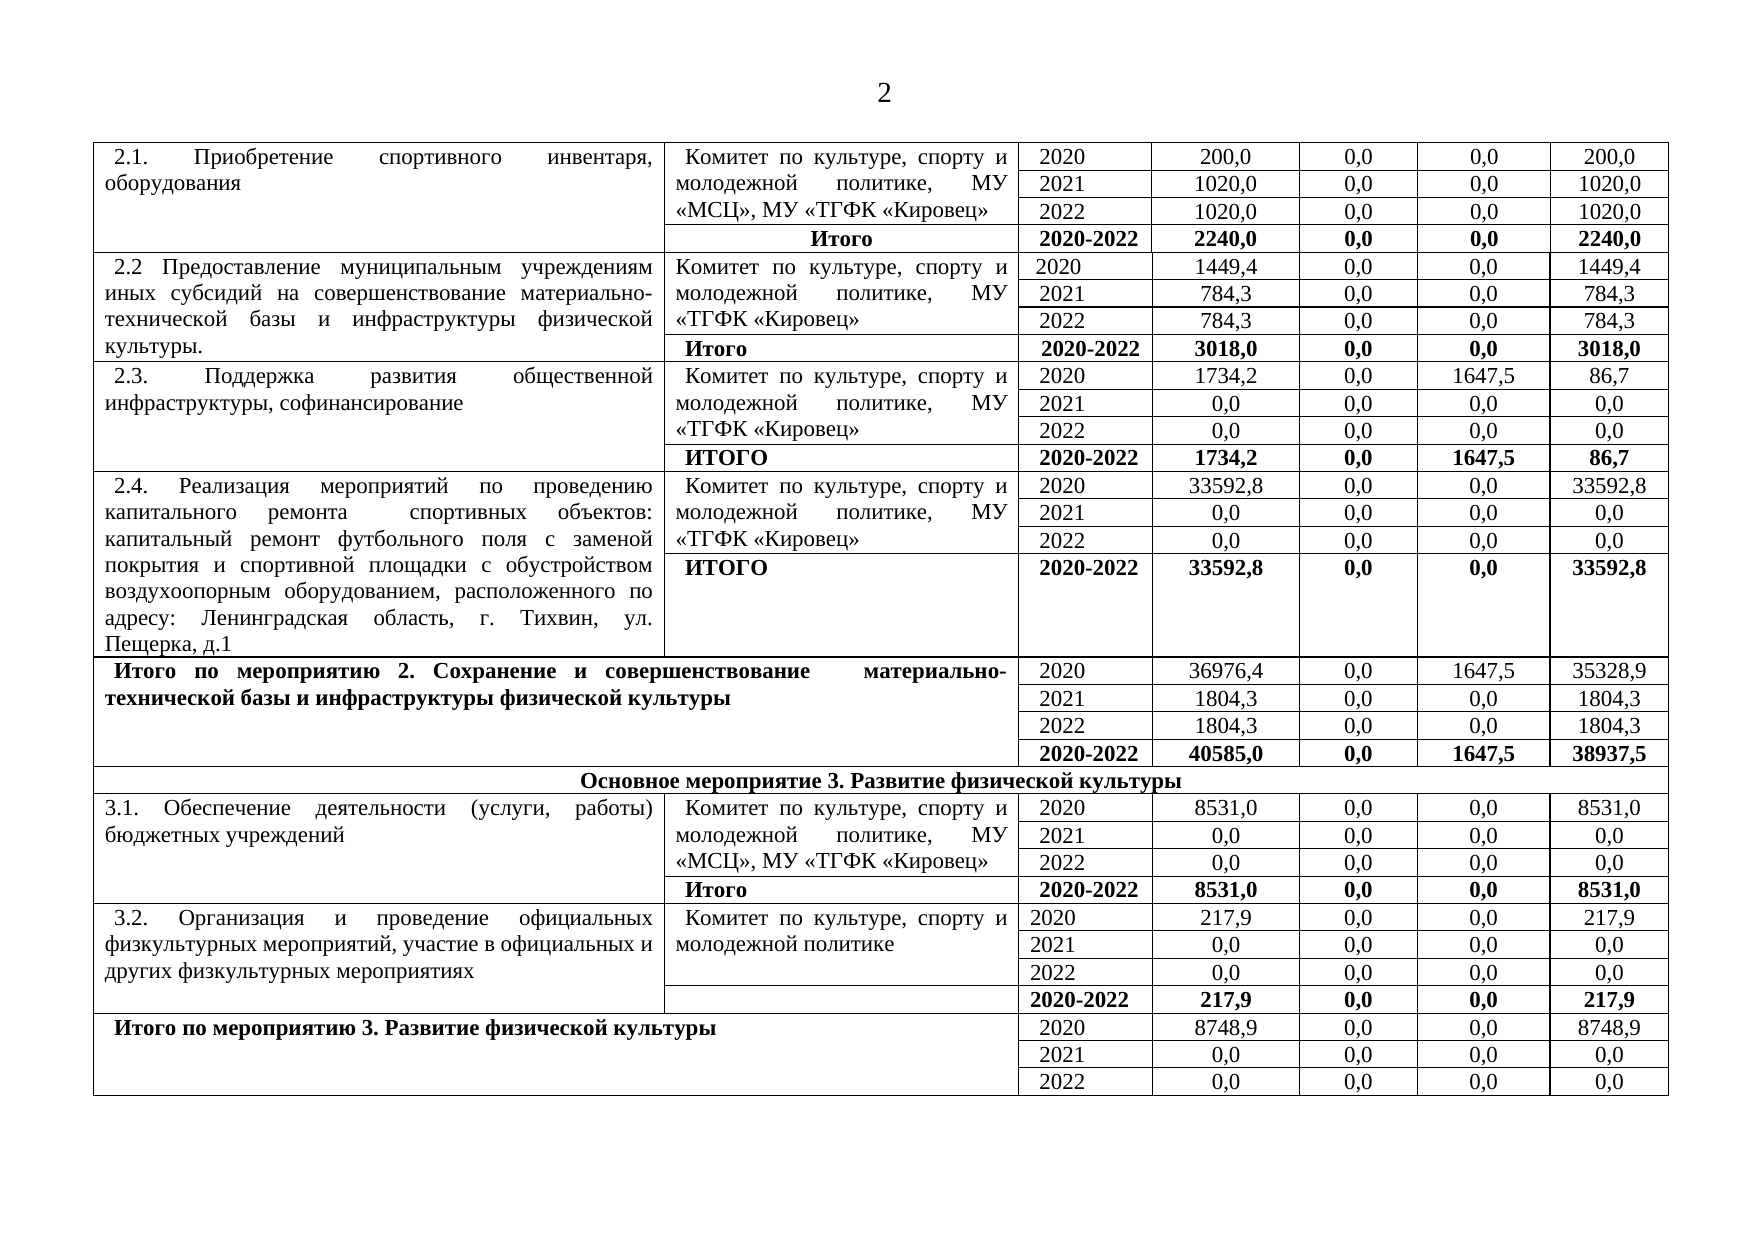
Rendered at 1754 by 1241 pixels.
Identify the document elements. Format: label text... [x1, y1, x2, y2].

table_cell [665, 986, 1018, 1012]
table_cell 0,0 [1300, 390, 1417, 416]
table_cell 1647,5 [1418, 658, 1549, 684]
table_cell 784,3 [1551, 280, 1668, 306]
table_cell 2022 [1019, 308, 1152, 334]
table_cell 2020-2022 [1019, 225, 1151, 252]
table_cell 86,7 [1551, 445, 1668, 471]
table_cell 2021 [1019, 1041, 1152, 1067]
table_cell 0,0 [1300, 554, 1417, 656]
table_cell 0,0 [1418, 499, 1549, 526]
table_cell ИТОГО [665, 445, 1018, 471]
table_cell 1020,0 [1551, 171, 1668, 197]
table_cell 0,0 [1418, 986, 1549, 1012]
table_cell 200,0 [1551, 143, 1668, 169]
table_cell 2022 [1019, 849, 1152, 876]
table_cell 784,3 [1551, 308, 1668, 334]
table_cell Итого по мероприятию 2. Сохранение и совершенствование материально-технической базы и инфраструктуры физической культуры [94, 658, 1018, 766]
table_cell 40585,0 [1153, 740, 1299, 766]
table_cell 217,9 [1551, 986, 1668, 1012]
table_cell 3.1. Обеспечение деятельности (услуги, работы) бюджетных учреждений [94, 794, 664, 903]
table_cell 0,0 [1153, 1041, 1299, 1067]
table_cell 0,0 [1300, 931, 1417, 958]
table_cell 0,0 [1300, 849, 1417, 876]
table_cell 0,0 [1551, 849, 1668, 876]
table_cell Комитет по культуре, спорту и молодежной политике, МУ «ТГФК «Кировец» [665, 472, 1018, 553]
table_cell 0,0 [1153, 527, 1299, 553]
table_cell 0,0 [1418, 527, 1549, 553]
table_cell 2020 [1019, 794, 1152, 821]
table_cell 0,0 [1300, 143, 1417, 169]
table_cell 217,9 [1153, 904, 1299, 930]
table_cell 2021 [1019, 171, 1151, 197]
table_cell 8748,9 [1153, 1014, 1299, 1040]
table_cell 2021 [1019, 685, 1152, 711]
table_cell 36976,4 [1153, 658, 1299, 684]
table_cell 2240,0 [1551, 225, 1668, 252]
table_cell 0,0 [1551, 1068, 1668, 1095]
table_cell 2020 [1019, 658, 1152, 684]
table_cell 86,7 [1551, 362, 1668, 389]
table_cell 2022 [1019, 1068, 1152, 1095]
table_cell 0,0 [1300, 986, 1417, 1012]
table_cell 1449,4 [1153, 253, 1299, 279]
table_cell 2020 [1019, 253, 1152, 279]
table_cell 2020 [1019, 362, 1152, 389]
table_cell 0,0 [1153, 959, 1299, 985]
table_cell Основное мероприятие 3. Развитие физической культуры [94, 767, 1668, 793]
table_cell 2022 [1019, 527, 1152, 553]
table_cell 0,0 [1418, 253, 1549, 279]
table_cell 1804,3 [1551, 685, 1668, 711]
table_cell 0,0 [1300, 280, 1417, 306]
table_cell 3018,0 [1551, 335, 1668, 361]
table_cell 0,0 [1300, 335, 1417, 361]
table_cell 0,0 [1153, 1068, 1299, 1095]
table_cell 8531,0 [1153, 877, 1299, 903]
table_cell 38937,5 [1551, 740, 1668, 766]
table_cell Комитет по культуре, спорту и молодежной политике, МУ «МСЦ», МУ «ТГФК «Кировец» [665, 143, 1018, 224]
table_cell 2020-2022 [1019, 445, 1152, 471]
table_cell 1804,3 [1551, 712, 1668, 738]
table_cell 0,0 [1300, 253, 1417, 279]
table_cell 0,0 [1418, 877, 1549, 903]
table_cell 1647,5 [1418, 445, 1549, 471]
table_cell 0,0 [1418, 904, 1549, 930]
table_cell 200,0 [1152, 143, 1299, 169]
table_cell 1449,4 [1551, 253, 1668, 279]
table_cell 0,0 [1300, 417, 1417, 443]
table_cell 33592,8 [1551, 472, 1668, 498]
table_cell 217,9 [1551, 904, 1668, 930]
table_cell 0,0 [1153, 390, 1299, 416]
table_cell 0,0 [1418, 931, 1549, 958]
table_cell 2022 [1019, 198, 1151, 224]
table_cell 0,0 [1418, 822, 1549, 848]
table_cell 0,0 [1153, 499, 1299, 526]
table_cell 0,0 [1153, 849, 1299, 876]
table_cell 0,0 [1300, 198, 1417, 224]
table_cell 0,0 [1300, 959, 1417, 985]
table_cell 2020 [1019, 472, 1152, 498]
table_cell 1020,0 [1152, 198, 1299, 224]
table_cell 0,0 [1300, 308, 1417, 334]
table_cell 2.2 Предоставление муниципальным учреждениям иных субсидий на совершенствование материально-технической базы и инфраструктуры физической культуры. [94, 253, 664, 361]
table_cell 0,0 [1418, 712, 1549, 738]
table_cell 2020-2022 [1019, 740, 1152, 766]
table_cell 0,0 [1300, 1068, 1417, 1095]
table_cell 2022 [1019, 712, 1152, 738]
table_cell 0,0 [1418, 472, 1549, 498]
table_cell 0,0 [1300, 822, 1417, 848]
table_cell 0,0 [1300, 740, 1417, 766]
table_cell 0,0 [1551, 822, 1668, 848]
table_cell 0,0 [1418, 308, 1549, 334]
table_cell 0,0 [1418, 171, 1550, 197]
table_cell 1734,2 [1153, 445, 1299, 471]
table_cell 1804,3 [1153, 712, 1299, 738]
table_cell 2020 [1019, 1014, 1152, 1040]
table_cell 0,0 [1300, 877, 1417, 903]
table_cell 2.1. Приобретение спортивного инвентаря, оборудования [94, 143, 664, 252]
table_cell 2020-2022 [1019, 986, 1152, 1012]
table_cell 2020-2022 [1019, 335, 1152, 361]
table_cell 0,0 [1418, 225, 1550, 252]
table_cell 0,0 [1418, 1068, 1549, 1095]
table_cell 0,0 [1551, 499, 1668, 526]
table_cell 1734,2 [1153, 362, 1299, 389]
table_cell 2021 [1019, 390, 1152, 416]
table_cell 0,0 [1418, 143, 1550, 169]
table_cell 1020,0 [1152, 171, 1299, 197]
table_cell Комитет по культуре, спорту и молодежной политике, МУ «ТГФК «Кировец» [665, 362, 1018, 443]
table_cell 0,0 [1300, 472, 1417, 498]
table_cell 0,0 [1153, 822, 1299, 848]
table_cell Итого [665, 877, 1018, 903]
table_cell Комитет по культуре, спорту и молодежной политике [665, 904, 1018, 985]
table_cell 2021 [1019, 280, 1152, 306]
table_cell 0,0 [1300, 712, 1417, 738]
table_cell 0,0 [1418, 280, 1549, 306]
table_cell 1647,5 [1418, 362, 1549, 389]
table_cell 0,0 [1418, 1014, 1549, 1040]
table_cell 0,0 [1551, 417, 1668, 443]
table_cell 0,0 [1300, 1041, 1417, 1067]
table_cell 1647,5 [1418, 740, 1549, 766]
table_cell 0,0 [1418, 959, 1549, 985]
table_cell Комитет по культуре, спорту и молодежной политике, МУ «МСЦ», МУ «ТГФК «Кировец» [665, 794, 1018, 876]
table_cell 0,0 [1418, 335, 1549, 361]
table_cell 8531,0 [1551, 794, 1668, 821]
table_cell 2021 [1019, 931, 1152, 958]
table_cell 0,0 [1300, 362, 1417, 389]
table_cell 0,0 [1418, 417, 1549, 443]
table_cell 8748,9 [1551, 1014, 1668, 1040]
table_cell 0,0 [1418, 554, 1549, 656]
table_cell 0,0 [1300, 445, 1417, 471]
table_cell 0,0 [1300, 904, 1417, 930]
table_cell 2.4. Реализация мероприятий по проведению капитального ремонта спортивных объектов: капитальный ремонт футбольного поля с заменой покрытия и спортивной площадки с обустройством воздухоопорным оборудованием, расположенного по адресу: Ленинградская область, г. Тихвин, ул. Пещерка, д.1 [94, 472, 664, 656]
table_cell 2022 [1019, 959, 1152, 985]
table_cell 0,0 [1551, 959, 1668, 985]
table_cell 0,0 [1153, 417, 1299, 443]
table_cell 0,0 [1300, 499, 1417, 526]
table_cell 0,0 [1418, 1041, 1549, 1067]
table_cell 2020 [1019, 143, 1151, 169]
table_cell 0,0 [1551, 1041, 1668, 1067]
table_cell 2021 [1019, 822, 1152, 848]
table_cell 33592,8 [1551, 554, 1668, 656]
table_cell 2.3. Поддержка развития общественной инфраструктуры, софинансирование [94, 362, 664, 471]
table_cell 0,0 [1418, 198, 1550, 224]
table_cell 217,9 [1153, 986, 1299, 1012]
table_cell 0,0 [1418, 390, 1549, 416]
table_cell 8531,0 [1153, 794, 1299, 821]
table_cell Комитет по культуре, спорту и молодежной политике, МУ «ТГФК «Кировец» [665, 253, 1018, 334]
table_cell 0,0 [1300, 1014, 1417, 1040]
table_cell 0,0 [1551, 931, 1668, 958]
table_cell 0,0 [1300, 794, 1417, 821]
table_cell 0,0 [1300, 527, 1417, 553]
table_cell 1804,3 [1153, 685, 1299, 711]
table_cell Итого [665, 335, 1018, 361]
table_cell 2020-2022 [1019, 554, 1152, 656]
table_cell 35328,9 [1551, 658, 1668, 684]
table_cell 0,0 [1551, 390, 1668, 416]
table_cell 784,3 [1153, 308, 1299, 334]
table_cell 0,0 [1153, 931, 1299, 958]
table_cell 2022 [1019, 417, 1152, 443]
table_cell Итого по мероприятию 3. Развитие физической культуры [94, 1014, 1018, 1095]
table_cell 2240,0 [1152, 225, 1299, 252]
table_cell 3.2. Организация и проведение официальных физкультурных мероприятий, участие в официальных и других физкультурных мероприятиях [94, 904, 664, 1012]
table_cell 0,0 [1551, 527, 1668, 553]
table_cell 0,0 [1418, 685, 1549, 711]
table_cell 784,3 [1153, 280, 1299, 306]
table_cell 3018,0 [1153, 335, 1299, 361]
table_cell 33592,8 [1153, 472, 1299, 498]
table_cell 1020,0 [1551, 198, 1668, 224]
table_cell 0,0 [1418, 794, 1549, 821]
table_cell Итого [665, 225, 1018, 252]
table_cell 0,0 [1418, 849, 1549, 876]
table_cell 33592,8 [1153, 554, 1299, 656]
table_cell 2021 [1019, 499, 1152, 526]
table_cell 0,0 [1300, 171, 1417, 197]
table_cell 0,0 [1300, 225, 1417, 252]
table_cell 2020-2022 [1019, 877, 1152, 903]
table_cell 2020 [1019, 904, 1152, 930]
table_cell 0,0 [1300, 685, 1417, 711]
table_cell ИТОГО [665, 554, 1018, 656]
table_cell 8531,0 [1551, 877, 1668, 903]
table_cell 0,0 [1300, 658, 1417, 684]
